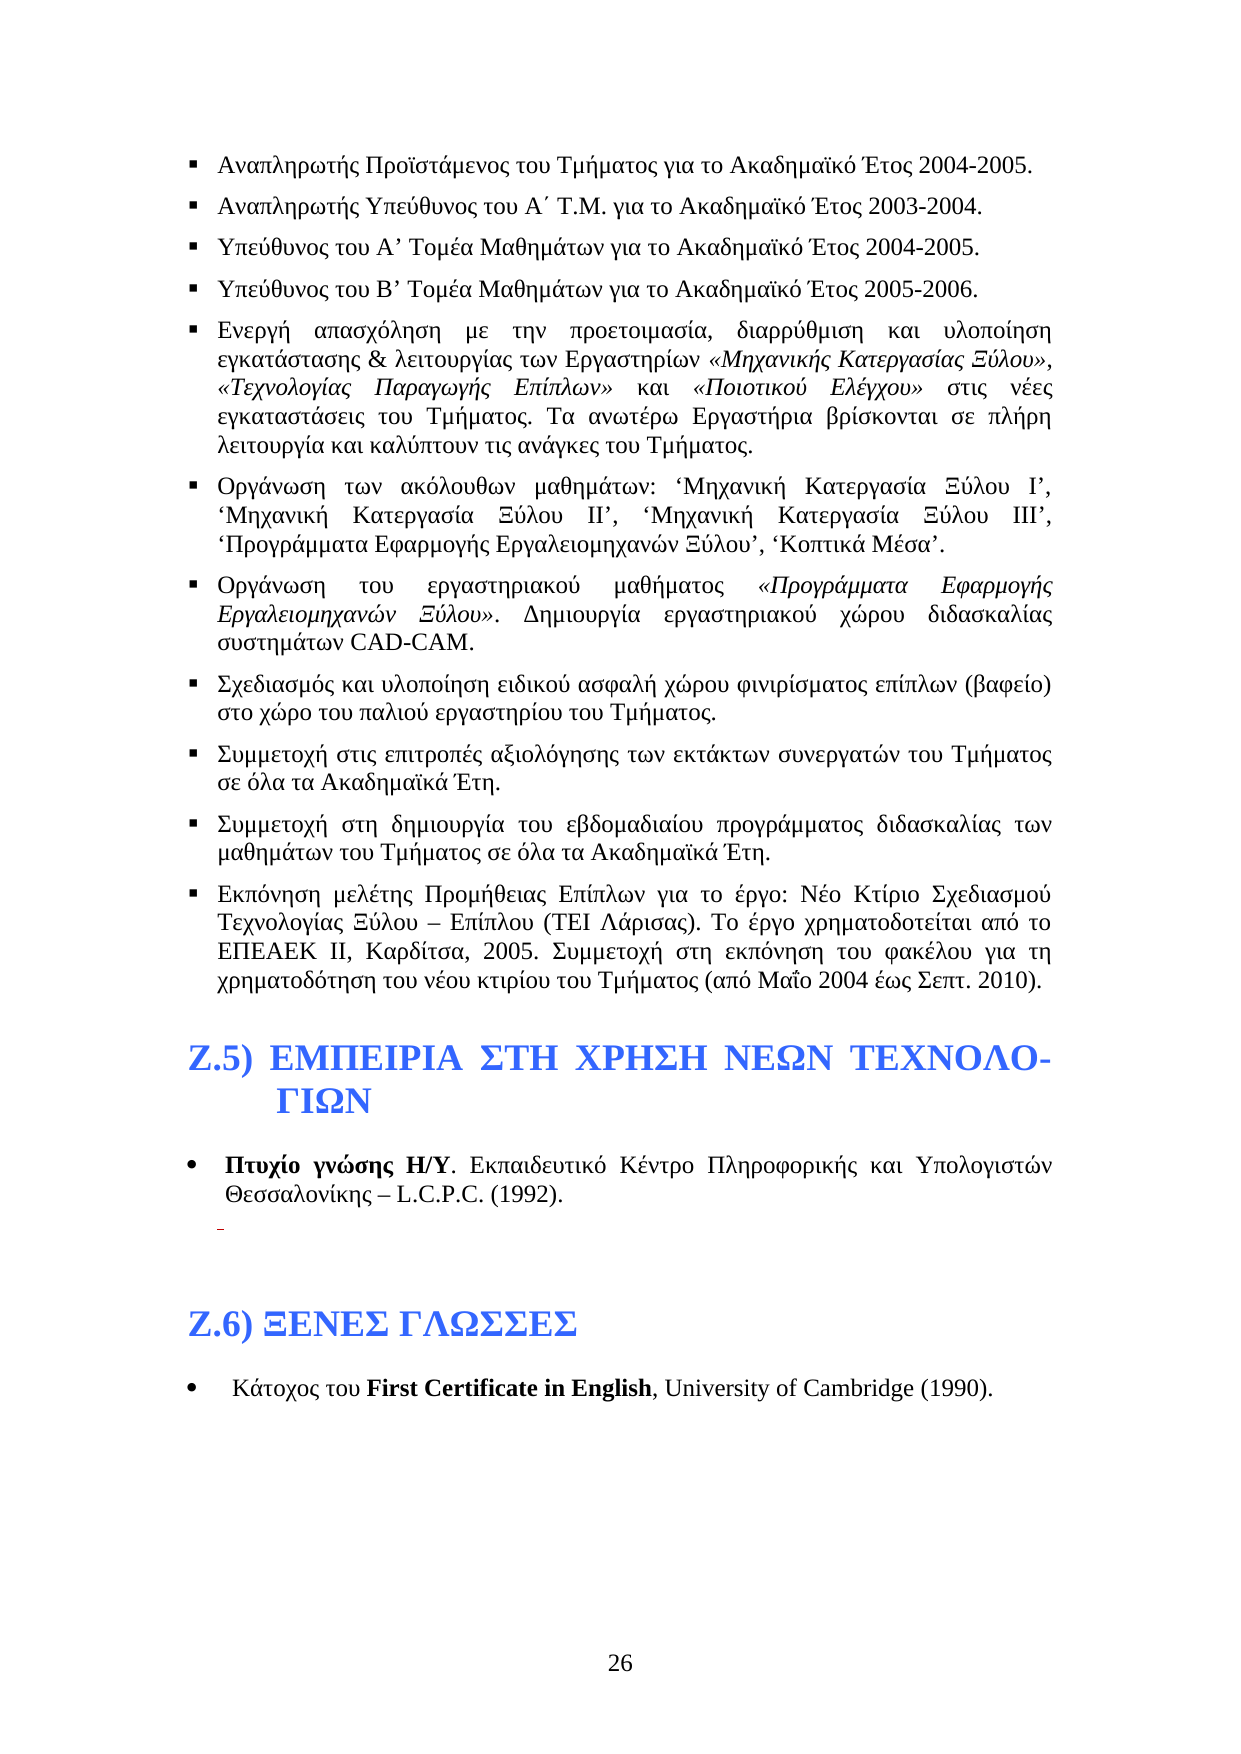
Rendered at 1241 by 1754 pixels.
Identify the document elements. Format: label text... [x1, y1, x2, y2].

text Ζ.6) ΞΕΝΕΣ ΓΛΩΣΣΕΣ [187, 1302, 1053, 1345]
list Κάτοχος του First Certificate in English, University of Cambridge (1990). [187, 1373, 1053, 1402]
list Οργάνωση του εργαστηριακού μαθήματος «Προγράμματα Εφαρμογής Εργαλειομηχανών Ξύλου». Δημιουργία εργαστηριακού χώρου διδασκαλίας συστημάτων CAD-CAM. [187, 570, 1053, 656]
list Πτυχίο γνώσης Η/Υ. Εκπαιδευτικό Κέντρο Πληροφορικής και Υπολογιστών Θεσσαλονίκης – L.C.P.C. (1992). [187, 1150, 1053, 1207]
list Ενεργή απασχόληση με την προετοιμασία, διαρρύθμιση και υλοποίηση εγκατάστασης & λειτουργίας των Εργαστηρίων «Μηχανικής Κατεργασίας Ξύλου», «Τεχνολογίας Παραγωγής Επίπλων» και «Ποιοτικού Ελέγχου» στις νέες εγκαταστάσεις του Τμήματος. Τα ανωτέρω Εργαστήρια βρίσκονται σε πλήρη λειτουργία και καλύπτουν τις ανάγκες του Τμήματος. [187, 315, 1053, 459]
list Υπεύθυνος του Α’ Τομέα Μαθημάτων για το Ακαδημαϊκό Έτος 2004-2005. [187, 232, 1053, 261]
list Αναπληρωτής Υπεύθυνος του Α΄ Τ.Μ. για το Ακαδημαϊκό Έτος 2003-2004. [187, 191, 1053, 220]
list Οργάνωση των ακόλουθων μαθημάτων: ‘Μηχανική Κατεργασία Ξύλου Ι’, ‘Μηχανική Κατεργασία Ξύλου ΙΙ’, ‘Μηχανική Κατεργασία Ξύλου ΙΙΙ’, ‘Προγράμματα Εφαρμογής Εργαλειομηχανών Ξύλου’, ‘Κοπτικά Μέσα’. [187, 471, 1053, 557]
list Σχεδιασμός και υλοποίηση ειδικού ασφαλή χώρου φινιρίσματος επίπλων (βαφείο) στο χώρο του παλιού εργαστηρίου του Τμήματος. [187, 669, 1053, 726]
list Εκπόνηση μελέτης Προμήθειας Επίπλων για το έργο: Νέο Κτίριο Σχεδιασμού Τεχνολογίας Ξύλου – Επίπλου (ΤΕΙ Λάρισας). Το έργο χρηματοδοτείται από το ΕΠΕΑΕΚ ΙΙ, Καρδίτσα, 2005. Συμμετοχή στη εκπόνηση του φακέλου για τη χρηματοδότηση του νέου κτιρίου του Τμήματος (από Μαΐο 2004 έως Σεπτ. 2010). [187, 879, 1053, 994]
list Συμμετοχή στις επιτροπές αξιολόγησης των εκτάκτων συνεργατών του Τμήματος σε όλα τα Ακαδημαϊκά Έτη. [187, 739, 1053, 796]
list Αναπληρωτής Προϊστάμενος του Τμήματος για το Ακαδημαϊκό Έτος 2004-2005. [187, 150, 1053, 179]
list Συμμετοχή στη δημιουργία του εβδομαδιαίου προγράμματος διδασκαλίας των μαθημάτων του Τμήματος σε όλα τα Ακαδημαϊκά Έτη. [187, 809, 1053, 866]
text Ζ.5) ΕΜΠΕΙΡΙΑ ΣΤΗ ΧΡΗΣΗ ΝΕΩΝ ΤΕΧΝΟΛΟ-ΓΙΩΝ [187, 1035, 1053, 1121]
list Υπεύθυνος του Β’ Τομέα Μαθημάτων για το Ακαδημαϊκό Έτος 2005-2006. [187, 274, 1053, 302]
